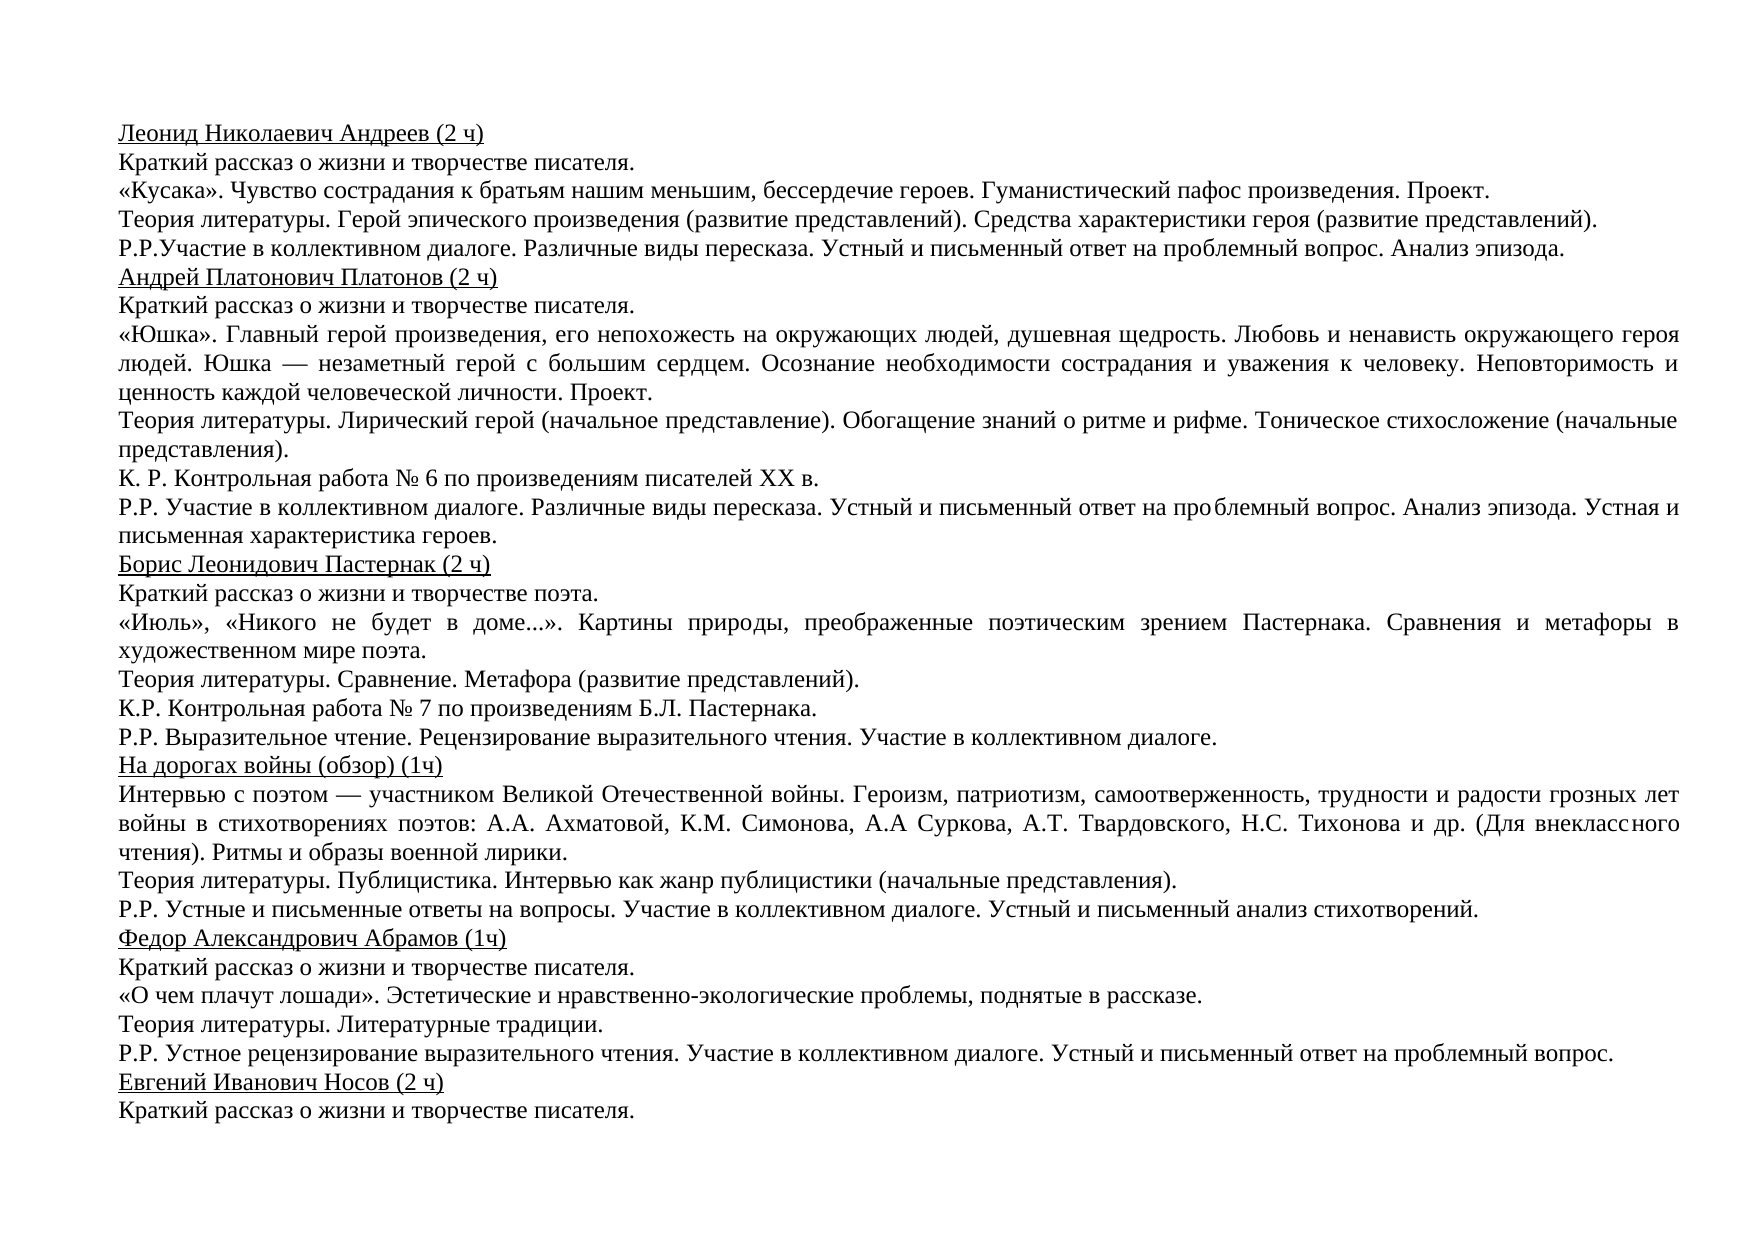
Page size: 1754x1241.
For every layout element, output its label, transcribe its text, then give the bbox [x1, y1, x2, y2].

text Интервью с поэтом — участником Великой Отечественной войны. Героизм, патриотизм, самоотверженность, трудности и радости грозных лет войны в стихотворениях поэтов: А.А. Ахматовой, К.М. Симонова, А.А Суркова, А.Т. Твардовского, Н.С. Тихонова и др. (Для внеклассного чтения). Ритмы и образы военной лирики. [118, 779, 1680, 866]
text Теория литературы. Публицистика. Интервью как жанр публицистики (начальные представления). [118, 866, 1680, 894]
text Краткий рассказ о жизни и творчестве писателя. [118, 147, 1680, 176]
text Федор Александрович Абрамов (1ч) [118, 923, 1680, 952]
text Краткий рассказ о жизни и творчестве поэта. [118, 578, 1680, 607]
text Краткий рассказ о жизни и творчестве писателя. [118, 1096, 1680, 1124]
text Теория литературы. Лирический герой (начальное представление). Обогащение знаний о ритме и рифме. Тоническое стихосложение (начальные представления). [118, 406, 1680, 463]
text Борис Леонидович Пастернак (2 ч) [118, 549, 1680, 578]
text «Юшка». Главный герой произведения, его непохожесть на окружающих людей, душевная щедрость. Любовь и ненависть окружающего героя людей. Юшка — незаметный герой с большим сердцем. Осознание необходимости сострадания и уважения к человеку. Неповторимость и ценность каждой человеческой личности. Проект. [118, 319, 1680, 406]
text P.P. Устное рецензирование выразительного чтения. Участие в коллективном диалоге. Устный и письменный ответ на проблемный вопрос. [118, 1038, 1680, 1067]
text Теория литературы. Литературные традиции. [118, 1009, 1680, 1038]
text «Кусака». Чувство сострадания к братьям нашим меньшим, бессердечие героев. Гуманистический пафос произведения. Проект. [118, 176, 1680, 204]
text «О чем плачут лошади». Эстетические и нравственно-экологические проблемы, поднятые в рассказе. [118, 981, 1680, 1009]
text P.P. Выразительное чтение. Рецензирование выразительного чтения. Участие в коллективном диалоге. [118, 722, 1680, 751]
text P.P.Участие в коллективном диалоге. Различные виды пересказа. Устный и письменный ответ на проблемный вопрос. Анализ эпизода. [118, 233, 1680, 262]
text К.Р. Контрольная работа № 7 по произведениям Б.Л. Пастернака. [118, 693, 1680, 722]
text P.P. Устные и письменные ответы на вопросы. Участие в коллективном диалоге. Устный и письменный анализ стихотворений. [118, 894, 1680, 923]
text На дорогах войны (обзор) (1ч) [118, 751, 1680, 779]
text Леонид Николаевич Андреев (2 ч) [118, 118, 1680, 147]
text Краткий рассказ о жизни и творчестве писателя. [118, 291, 1680, 319]
text P.P. Участие в коллективном диалоге. Различные виды пересказа. Устный и письменный ответ на проблемный вопрос. Анализ эпизода. Устная и письменная характеристика героев. [118, 492, 1680, 549]
text Теория литературы. Герой эпического произведения (развитие представлений). Средства характеристики героя (развитие представлений). [118, 204, 1680, 233]
text Евгений Иванович Носов (2 ч) [118, 1067, 1680, 1096]
text Андрей Платонович Платонов (2 ч) [118, 262, 1680, 291]
text К. Р. Контрольная работа № 6 по произведениям писателей XX в. [118, 463, 1680, 492]
text Краткий рассказ о жизни и творчестве писателя. [118, 952, 1680, 981]
text Теория литературы. Сравнение. Метафора (развитие представлений). [118, 664, 1680, 693]
text «Июль», «Никого не будет в доме...». Картины природы, преображенные поэтическим зрением Пастернака. Сравнения и метафоры в художественном мире поэта. [118, 607, 1680, 664]
